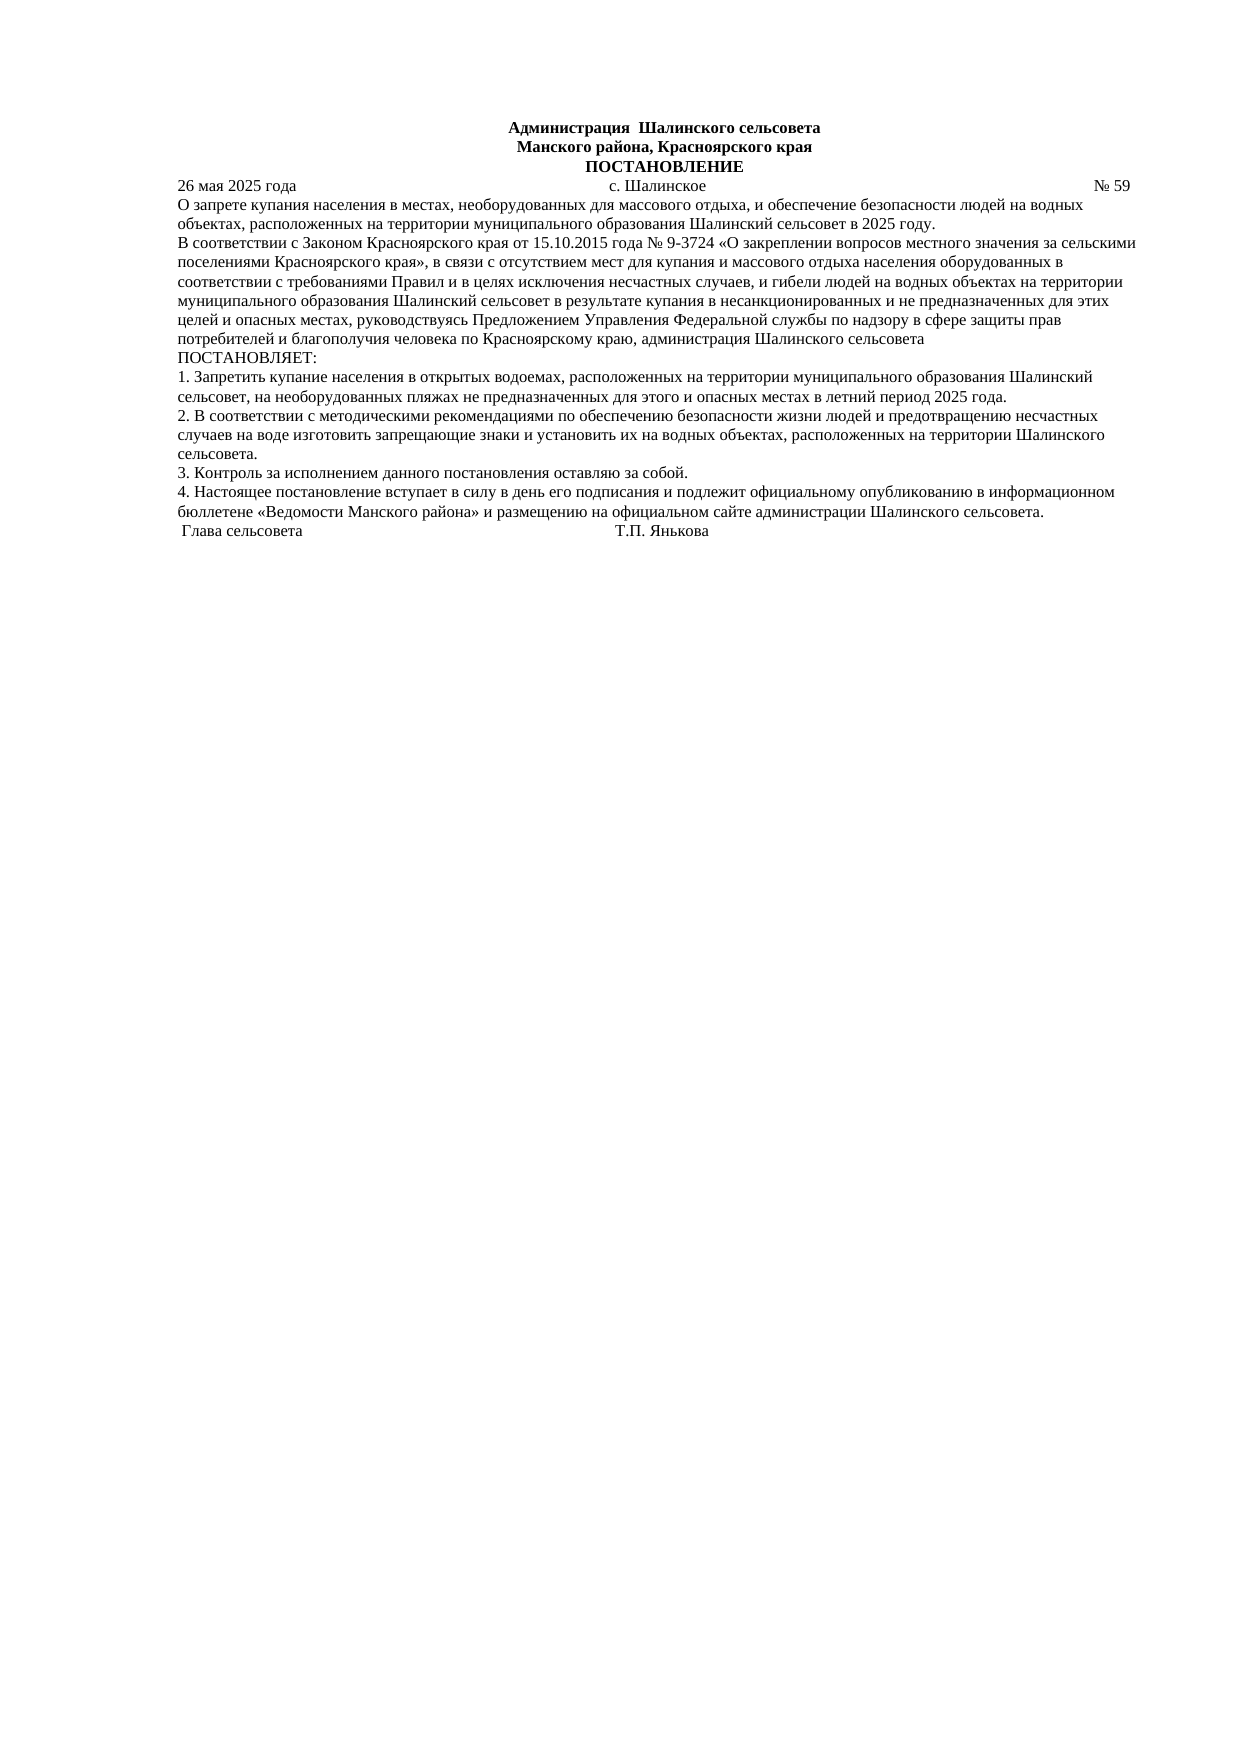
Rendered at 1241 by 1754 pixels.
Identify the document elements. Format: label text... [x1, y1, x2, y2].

text Глава сельсовета Т.П. Янькова [177, 521, 1152, 540]
text В соответствии с Законом Красноярского края от 15.10.2015 года № 9-3724 «О закреплении вопросов местного значения за сельскими поселениями Красноярского края», в связи с отсутствием мест для купания и массового отдыха населения оборудованных в соответствии с требованиями Правил и в целях исключения несчастных случаев, и гибели людей на водных объектах на территории муниципального образования Шалинский сельсовет в результате купания в несанкционированных и не предназначенных для этих целей и опасных местах, руководствуясь Предложением Управления Федеральной службы по надзору в сфере защиты прав потребителей и благополучия человека по Красноярскому краю, администрация Шалинского сельсовета [177, 233, 1152, 348]
text 2. В соответствии с методическими рекомендациями по обеспечению безопасности жизни людей и предотвращению несчастных случаев на воде изготовить запрещающие знаки и установить их на водных объектах, расположенных на территории Шалинского сельсовета. [177, 406, 1152, 463]
text 4. Настоящее постановление вступает в силу в день его подписания и подлежит официальному опубликованию в информационном бюллетене «Ведомости Манского района» и размещению на официальном сайте администрации Шалинского сельсовета. [177, 482, 1152, 521]
text 26 мая 2025 года с. Шалинское № 59 [177, 176, 1152, 195]
text 1. Запретить купание населения в открытых водоемах, расположенных на территории муниципального образования Шалинский сельсовет, на необорудованных пляжах не предназначенных для этого и опасных местах в летний период 2025 года. [177, 367, 1152, 406]
text Администрация Шалинского сельсовета [177, 118, 1152, 137]
text Манского района, Красноярского края [177, 137, 1152, 156]
text О запрете купания населения в местах, необорудованных для массового отдыха, и обеспечение безопасности людей на водных объектах, расположенных на территории муниципального образования Шалинский сельсовет в 2025 году. [177, 195, 1152, 233]
text ПОСТАНОВЛЯЕТ: [177, 348, 1152, 367]
text 3. Контроль за исполнением данного постановления оставляю за собой. [177, 463, 1152, 482]
text ПОСТАНОВЛЕНИЕ [177, 156, 1152, 176]
